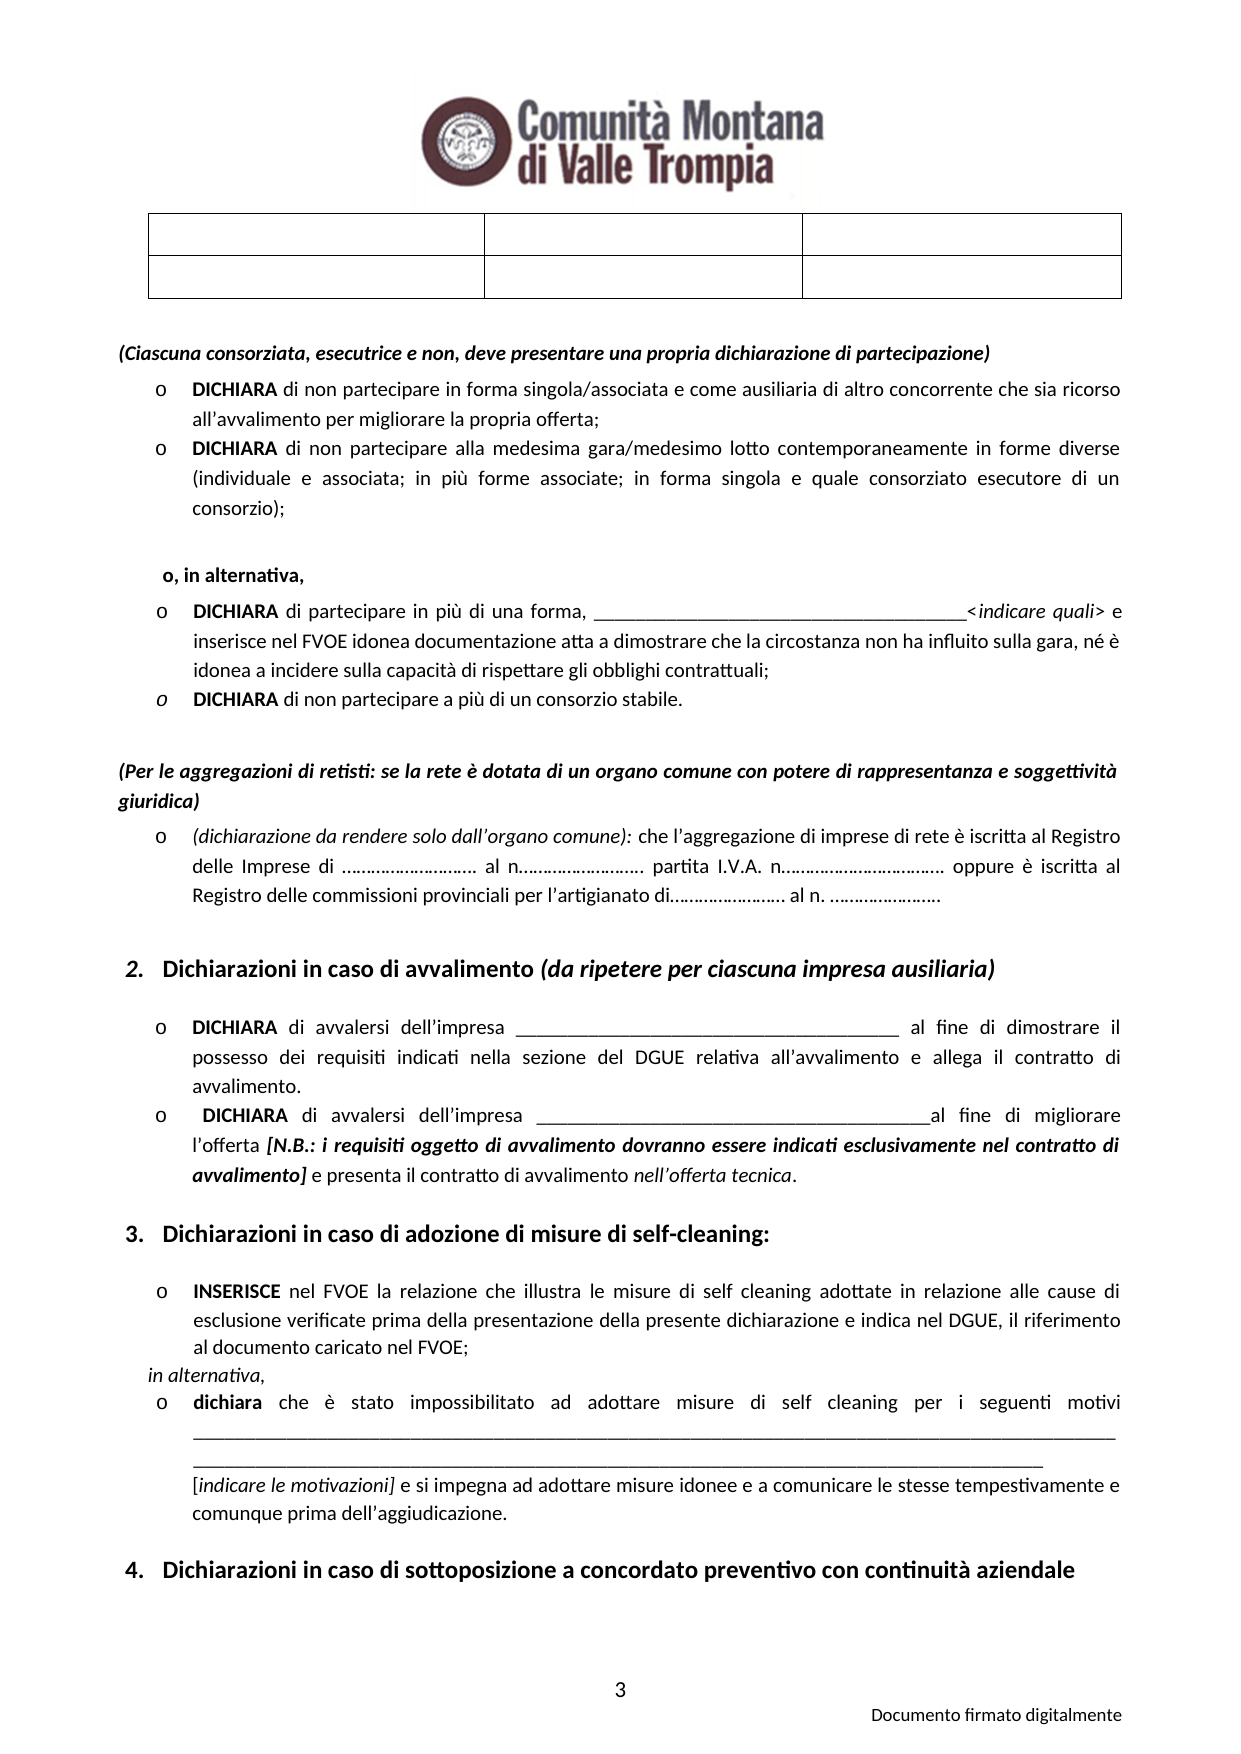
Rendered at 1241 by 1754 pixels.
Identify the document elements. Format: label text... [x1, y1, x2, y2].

list Dichiarazioni in caso di sottoposizione a concordato preventivo con continuità aziendale [125, 1555, 1122, 1585]
list Dichiarazioni in caso di avvalimento (da ripetere per ciascuna impresa ausiliaria) [125, 953, 1122, 984]
table_cell [485, 214, 802, 255]
text (Per le aggregazioni di retisti: se la rete è dotata di un organo comune con potere di rappresentanza e soggettività giuridica) [118, 759, 1122, 813]
list DICHIARA di non partecipare alla medesima gara/medesimo lotto contemporaneamente in forme diverse (individuale e associata; in più forme associate; in forma singola e quale consorziato esecutore di un consorzio); [154, 435, 1122, 520]
list (dichiarazione da rendere solo dall’organo comune): che l’aggregazione di imprese di rete è iscritta al Registro delle Imprese di ………………………. al n…………………….. partita I.V.A. n……………………………. oppure è iscritta al Registro delle commissioni provinciali per l’artigianato di…………………… al n. ………………….. [154, 823, 1122, 908]
table_cell [803, 214, 1121, 255]
list DICHIARA di avvalersi dell’impresa _____________________________________ al fine di dimostrare il possesso dei requisiti indicati nella sezione del DGUE relativa all’avvalimento e allega il contratto di avvalimento. [154, 1014, 1122, 1099]
list dichiara che è stato impossibilitato ad adottare misure di self cleaning per i seguenti motivi ___________________________________________________________________________________________________________________________________________________________________________ [156, 1389, 1122, 1471]
table_cell [485, 256, 802, 298]
list DICHIARA di avvalersi dell’impresa ______________________________________al fine di migliorare l’offerta [N.B.: i requisiti oggetto di avvalimento dovranno essere indicati esclusivamente nel contratto di avvalimento] e presenta il contratto di avvalimento nell’offerta tecnica. [154, 1102, 1122, 1187]
list in alternativa, [118, 1362, 1122, 1387]
list Dichiarazioni in caso di adozione di misure di self-cleaning: [125, 1218, 1122, 1249]
text o, in alternativa, [148, 563, 1122, 588]
list DICHIARA di non partecipare in forma singola/associata e come ausiliaria di altro concorrente che sia ricorso all’avvalimento per migliorare la propria offerta; [154, 376, 1122, 432]
table_cell [149, 256, 484, 298]
list [indicare le motivazioni] e si impegna ad adottare misure idonee e a comunicare le stesse tempestivamente e comunque prima dell’aggiudicazione. [118, 1472, 1122, 1525]
text (Ciascuna consorziata, esecutrice e non, deve presentare una propria dichiarazione di partecipazione) [118, 341, 1122, 366]
list INSERISCE nel FVOE la relazione che illustra le misure di self cleaning adottate in relazione alle cause di esclusione verificate prima della presentazione della presente dichiarazione e indica nel DGUE, il riferimento al documento caricato nel FVOE; [156, 1279, 1122, 1360]
table_cell [149, 214, 484, 255]
list DICHIARA di non partecipare a più di un consorzio stabile. [156, 687, 1122, 713]
list DICHIARA di partecipare in più di una forma, ____________________________________<indicare quali> e inserisce nel FVOE idonea documentazione atta a dimostrare che la circostanza non ha influito sulla gara, né è idonea a incidere sulla capacità di rispettare gli obblighi contrattuali; [156, 598, 1122, 683]
picture [412, 73, 829, 213]
table_cell [803, 256, 1121, 298]
